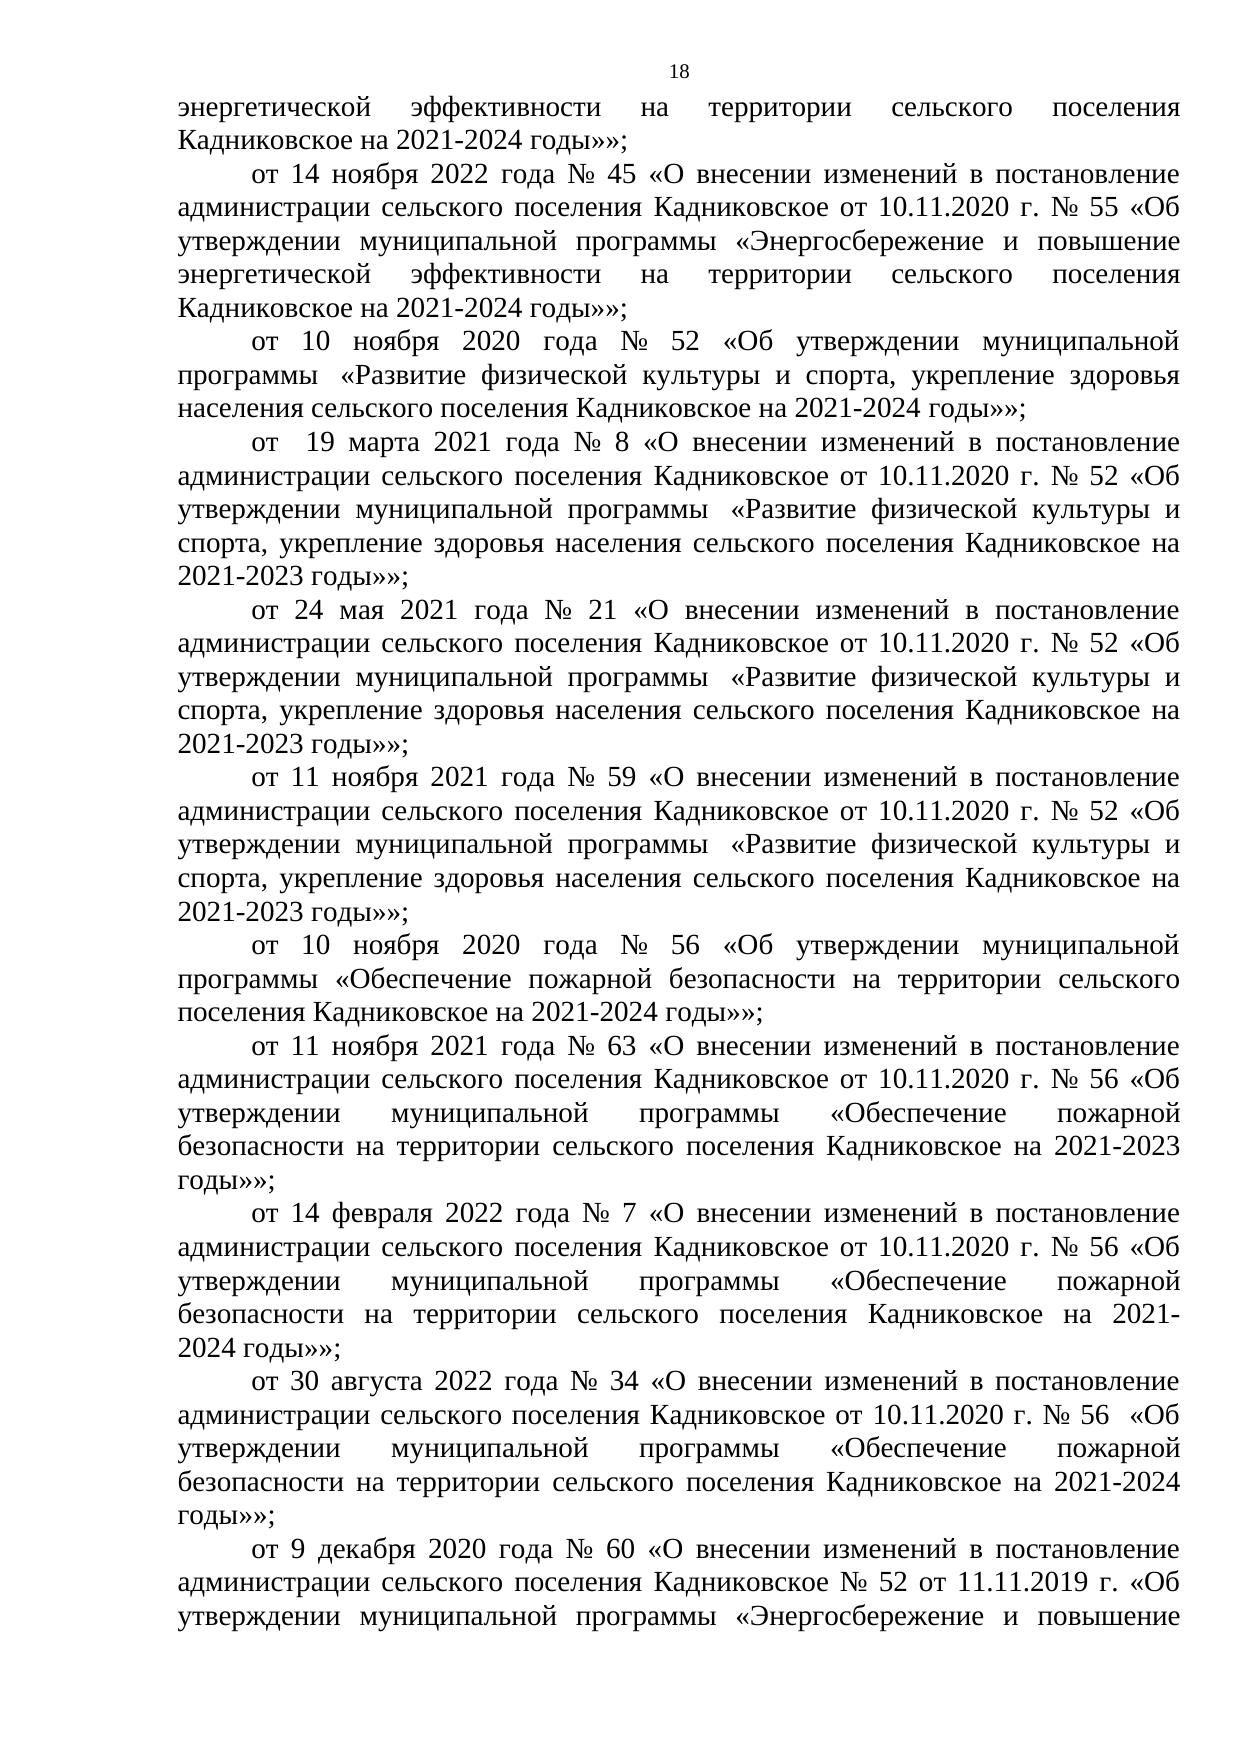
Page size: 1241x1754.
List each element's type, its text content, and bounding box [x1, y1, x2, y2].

text от 10 ноября 2020 года № 52 «Об утверждении муниципальной программы «Развитие физической культуры и спорта, укрепление здоровья населения сельского поселения Кадниковское на 2021-2024 годы»»; [177, 323, 1181, 424]
text от 10 ноября 2020 года № 56 «Об утверждении муниципальной программы «Обеспечение пожарной безопасности на территории сельского поселения Кадниковское на 2021-2024 годы»»; [177, 927, 1181, 1028]
text от 24 мая 2021 года № 21 «О внесении изменений в постановление администрации сельского поселения Кадниковское от 10.11.2020 г. № 52 «Об утверждении муниципальной программы «Развитие физической культуры и спорта, укрепление здоровья населения сельского поселения Кадниковское на 2021-2023 годы»»; [177, 592, 1181, 759]
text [177, 1531, 1181, 1632]
text от 11 ноября 2021 года № 63 «О внесении изменений в постановление администрации сельского поселения Кадниковское от 10.11.2020 г. № 56 «Об утверждении муниципальной программы «Обеспечение пожарной безопасности на территории сельского поселения Кадниковское на 2021-2023 годы»»; [177, 1028, 1181, 1196]
text от 30 августа 2022 года № 34 «О внесении изменений в постановление администрации сельского поселения Кадниковское от 10.11.2020 г. № 56 «Об утверждении муниципальной программы «Обеспечение пожарной безопасности на территории сельского поселения Кадниковское на 2021-2024 годы»»; [177, 1363, 1181, 1531]
text от 14 февраля 2022 года № 7 «О внесении изменений в постановление администрации сельского поселения Кадниковское от 10.11.2020 г. № 56 «Об утверждении муниципальной программы «Обеспечение пожарной безопасности на территории сельского поселения Кадниковское на 2021-2024 годы»»; [177, 1196, 1181, 1363]
text от 14 ноября 2022 года № 45 «О внесении изменений в постановление администрации сельского поселения Кадниковское от 10.11.2020 г. № 55 «Об утверждении муниципальной программы «Энергосбережение и повышение энергетической эффективности на территории сельского поселения Кадниковское на 2021-2024 годы»»; [177, 156, 1181, 323]
text от 19 марта 2021 года № 8 «О внесении изменений в постановление администрации сельского поселения Кадниковское от 10.11.2020 г. № 52 «Об утверждении муниципальной программы «Развитие физической культуры и спорта, укрепление здоровья населения сельского поселения Кадниковское на 2021-2023 годы»»; [177, 424, 1181, 592]
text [177, 89, 1181, 156]
text от 11 ноября 2021 года № 59 «О внесении изменений в постановление администрации сельского поселения Кадниковское от 10.11.2020 г. № 52 «Об утверждении муниципальной программы «Развитие физической культуры и спорта, укрепление здоровья населения сельского поселения Кадниковское на 2021-2023 годы»»; [177, 759, 1181, 927]
